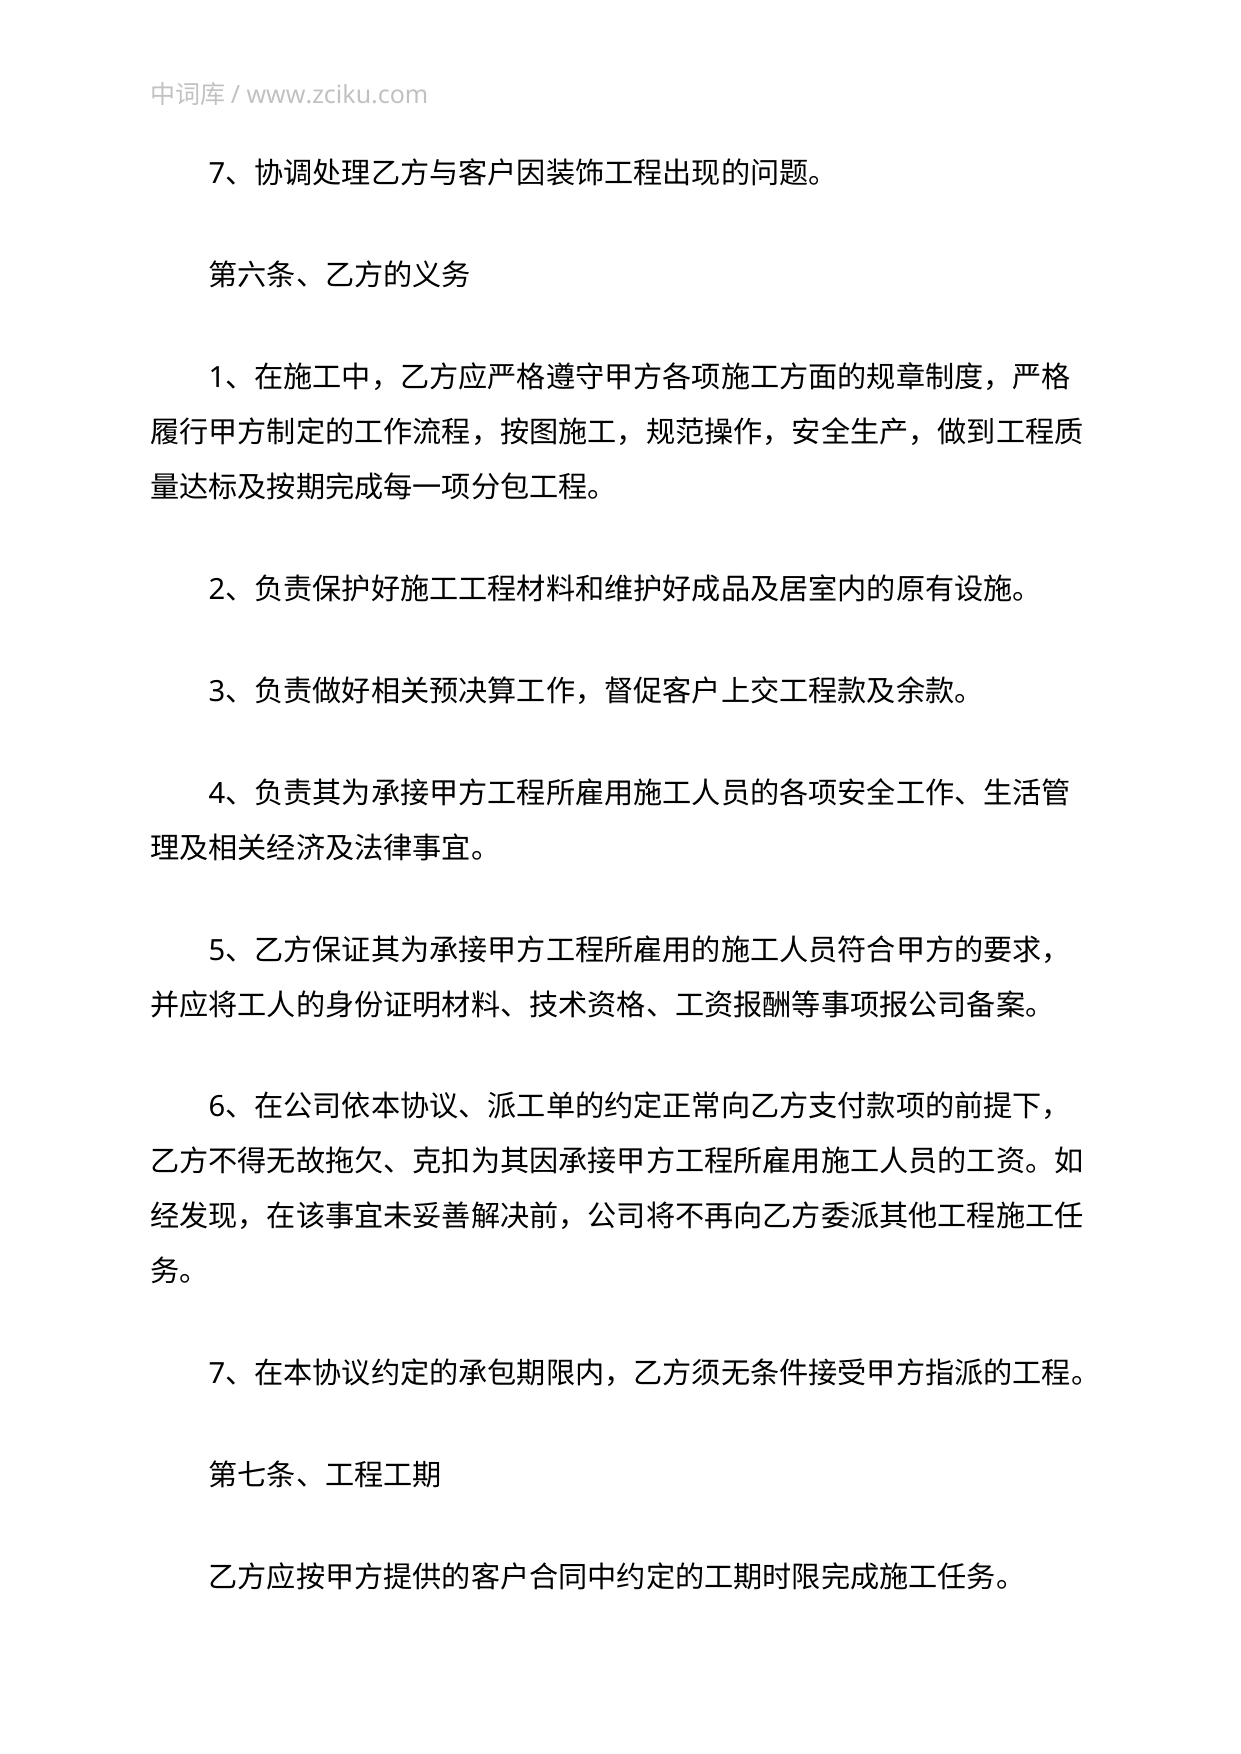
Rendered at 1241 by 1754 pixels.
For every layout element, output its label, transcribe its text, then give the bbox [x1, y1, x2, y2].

text 6、在公司依本协议、派工单的约定正常向乙方支付款项的前提下，乙方不得无故拖欠、克扣为其因承接甲方工程所雇用施工人员的工资。如经发现，在该事宜未妥善解决前，公司将不再向乙方委派其他工程施工任务。 [150, 1083, 1090, 1290]
text 第六条、乙方的义务 [150, 252, 1090, 294]
text 3、负责做好相关预决算工作，督促客户上交工程款及余款。 [150, 667, 1090, 710]
text 乙方应按甲方提供的客户合同中约定的工期时限完成施工任务。 [150, 1553, 1090, 1596]
text 2、负责保护好施工工程材料和维护好成品及居室内的原有设施。 [150, 565, 1090, 608]
text 4、负责其为承接甲方工程所雇用施工人员的各项安全工作、生活管理及相关经济及法律事宜。 [150, 769, 1090, 867]
text 7、协调处理乙方与客户因装饰工程出现的问题。 [150, 150, 1090, 192]
text 7、在本协议约定的承包期限内，乙方须无条件接受甲方指派的工程。 [150, 1349, 1090, 1392]
text 5、乙方保证其为承接甲方工程所雇用的施工人员符合甲方的要求，并应将工人的身份证明材料、技术资格、工资报酬等事项报公司备案。 [150, 926, 1090, 1023]
text 第七条、工程工期 [150, 1451, 1090, 1494]
text 1、在施工中，乙方应严格遵守甲方各项施工方面的规章制度，严格履行甲方制定的工作流程，按图施工，规范操作，安全生产，做到工程质量达标及按期完成每一项分包工程。 [150, 354, 1090, 506]
